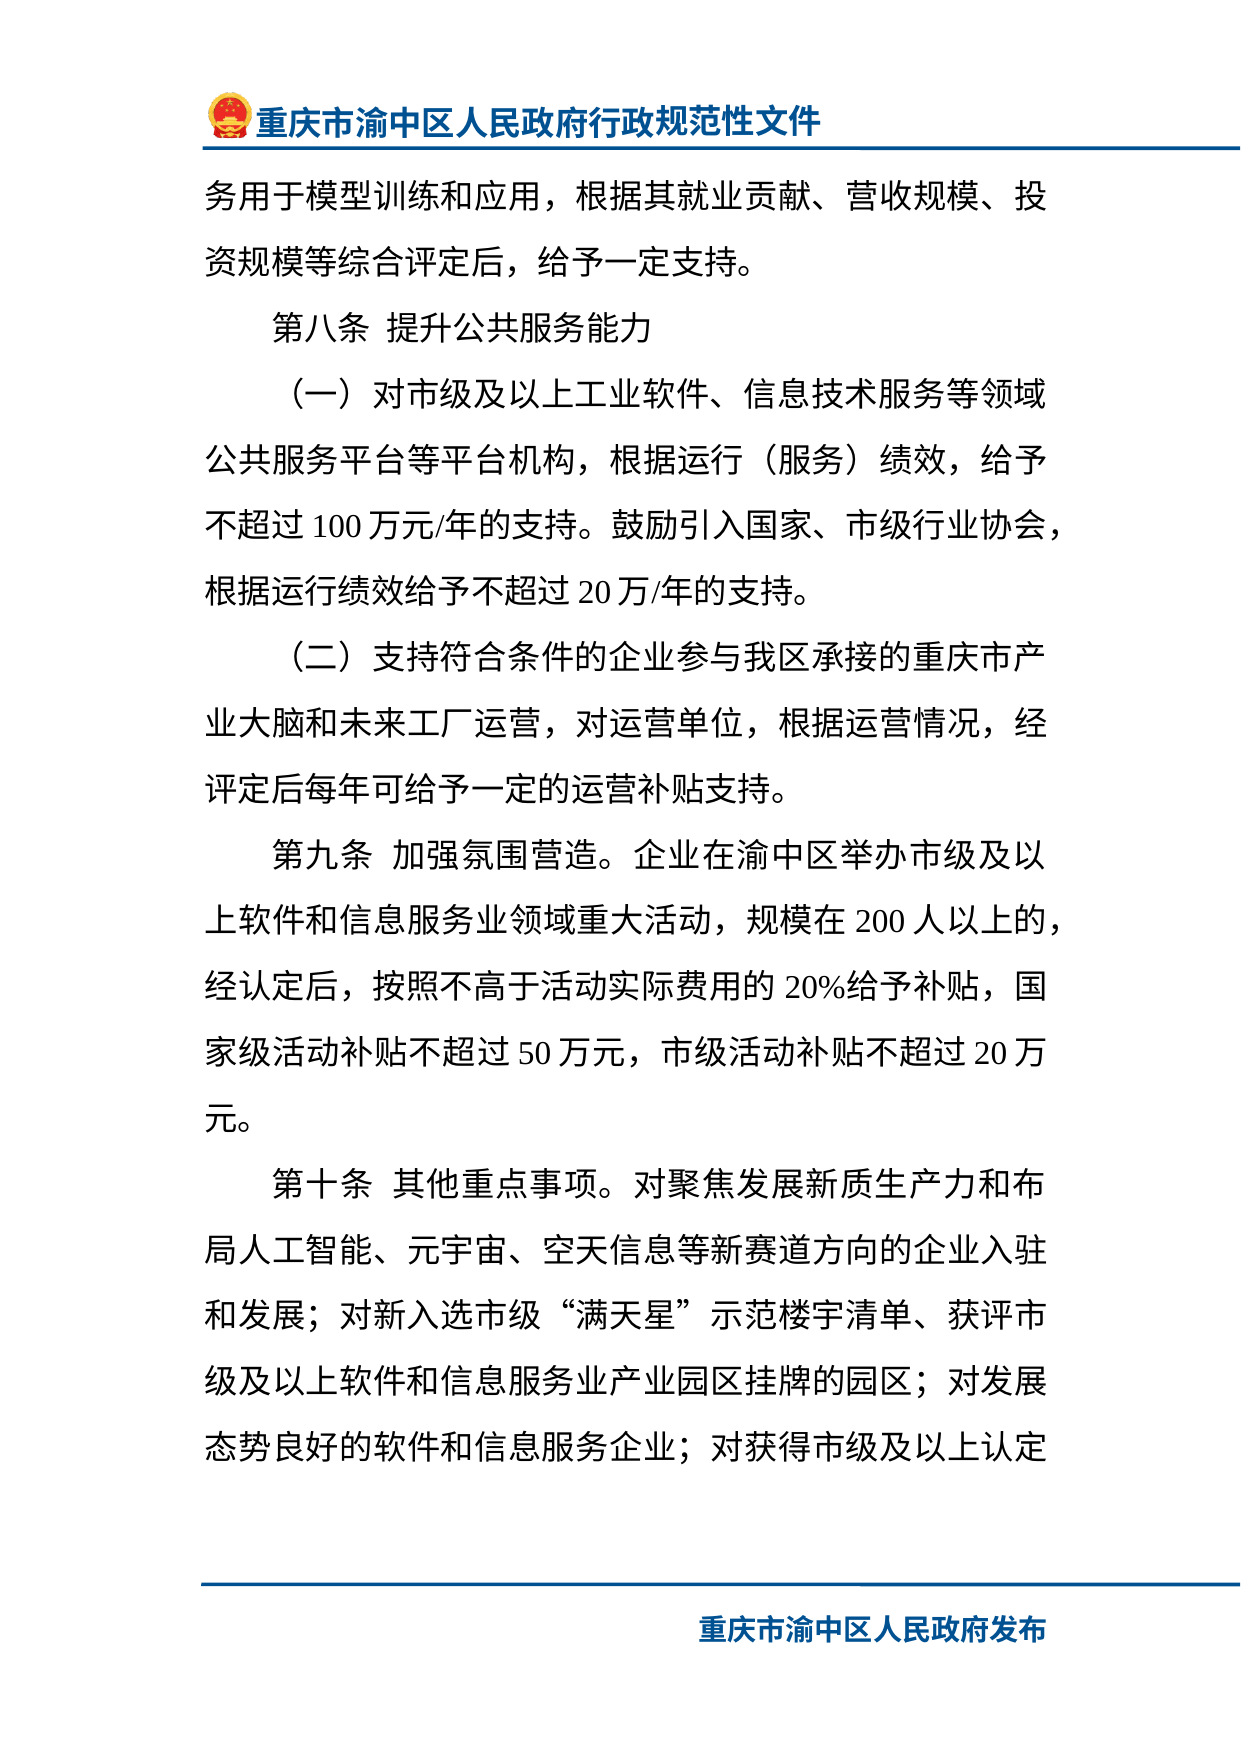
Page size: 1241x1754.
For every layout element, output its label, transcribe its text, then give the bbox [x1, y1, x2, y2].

text （二）支持符合条件的企业参与我区承接的重庆市产业大脑和未来工厂运营，对运营单位，根据运营情况，经评定后每年可给予一定的运营补贴支持。 [204, 622, 1048, 819]
text 第八条 提升公共服务能力 [204, 293, 1048, 359]
text 第九条 加强氛围营造。企业在渝中区举办市级及以上软件和信息服务业领域重大活动，规模在200人以上的，经认定后，按照不高于活动实际费用的20%给予补贴，国家级活动补贴不超过50万元，市级活动补贴不超过20万元。 [204, 819, 1048, 1149]
picture [204, 90, 255, 142]
text （一）对市级及以上工业软件、信息技术服务等领域公共服务平台等平台机构，根据运行（服务）绩效，给予不超过100万元/年的支持。鼓励引入国家、市级行业协会，根据运行绩效给予不超过20万/年的支持。 [204, 359, 1048, 622]
text （二）鼓励企业购买、租用各类算力资源、产品或服务用于模型训练和应用，根据其就业贡献、营收规模、投资规模等综合评定后，给予一定支持。 [204, 161, 1048, 293]
